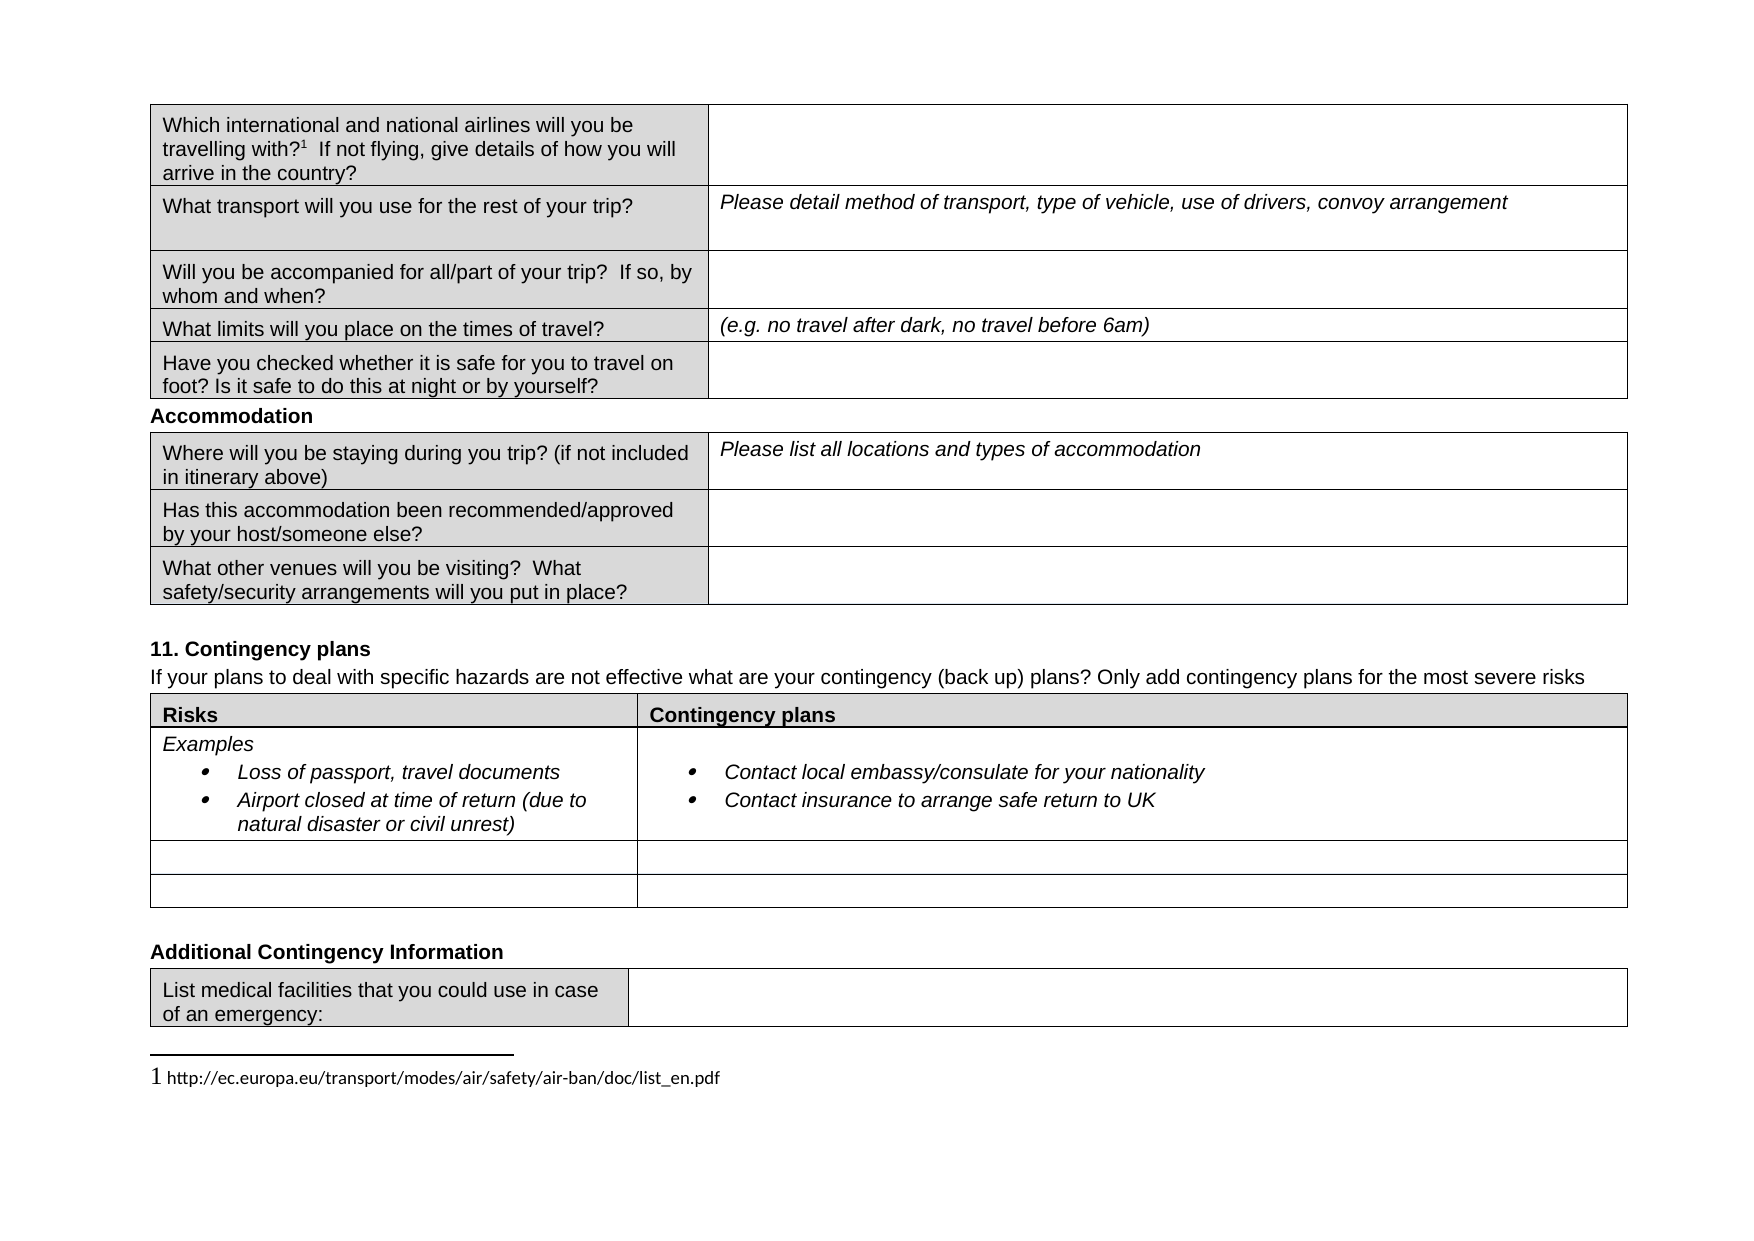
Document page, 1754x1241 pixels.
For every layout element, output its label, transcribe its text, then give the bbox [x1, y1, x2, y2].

text If your plans to deal with specific hazards are not effective what are your contingency (back up) plans? Only add contingency plans for the most severe risks [150, 665, 1604, 689]
table_cell [638, 841, 1627, 873]
table_cell [709, 342, 1627, 398]
table_header Please list all locations and types of accommodation [709, 433, 1627, 489]
text Accommodation [150, 403, 1604, 427]
table_header Contingency plans [638, 694, 1627, 726]
table_cell Which international and national airlines will you be travelling with? If not flying, give details of how you will arrive in the country? [151, 105, 708, 185]
table_cell What other venues will you be visiting? What safety/security arrangements will you put in place? [151, 547, 708, 603]
table_cell Has this accommodation been recommended/approved by your host/someone else? [151, 490, 708, 546]
table_cell [709, 547, 1627, 603]
text 11. Contingency plans [150, 637, 1604, 661]
table_cell Examples Loss of passport, travel documents Airport closed at time of return (due to natural disaster or civil unrest) [151, 728, 637, 840]
table_cell [709, 251, 1627, 308]
table_cell What limits will you place on the times of travel? [151, 309, 708, 341]
table_cell [638, 875, 1627, 907]
table_cell [151, 841, 637, 873]
table_cell What transport will you use for the rest of your trip? [151, 186, 708, 250]
text Additional Contingency Information [150, 940, 1604, 964]
table_cell Will you be accompanied for all/part of your trip? If so, by whom and when? [151, 251, 708, 308]
table_header Risks [151, 694, 637, 726]
table_header List medical facilities that you could use in case of an emergency: [151, 969, 628, 1026]
table_cell Have you checked whether it is safe for you to travel on foot? Is it safe to do this at night or by yourself? [151, 342, 708, 398]
table_cell Contact local embassy/consulate for your nationality Contact insurance to arrange safe return to UK [638, 728, 1627, 840]
table_cell [151, 875, 637, 907]
table_cell (e.g. no travel after dark, no travel before 6am) [709, 309, 1627, 341]
table_cell Please detail method of transport, type of vehicle, use of drivers, convoy arrangement [709, 186, 1627, 250]
table_header Where will you be staying during you trip? (if not included in itinerary above) [151, 433, 708, 489]
table_cell [709, 105, 1627, 185]
table_header [629, 969, 1627, 1026]
table_cell [709, 490, 1627, 546]
